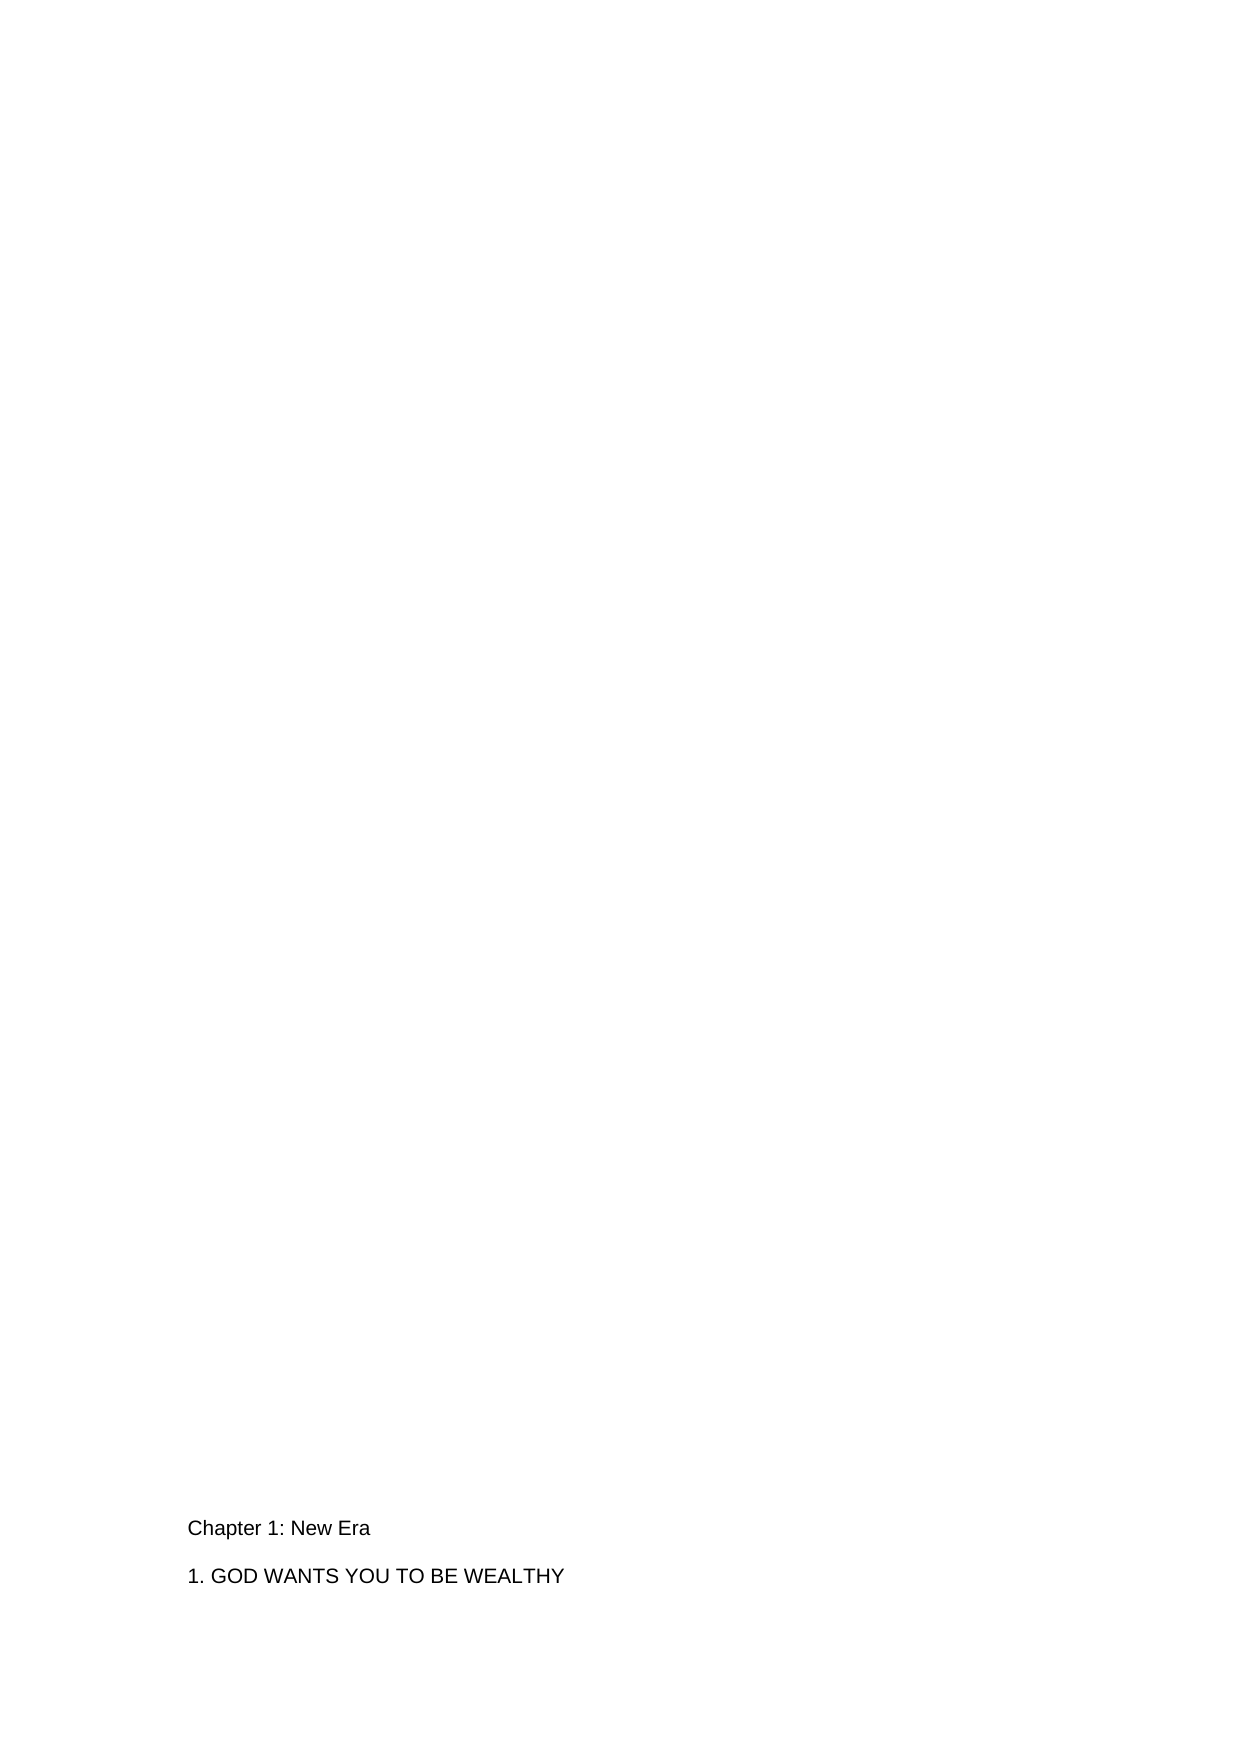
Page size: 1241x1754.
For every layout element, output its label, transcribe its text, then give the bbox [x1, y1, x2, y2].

list GOD WANTS YOU TO BE WEALTHY [187, 1563, 1053, 1587]
text Chapter 1: New Era [187, 1516, 1053, 1539]
